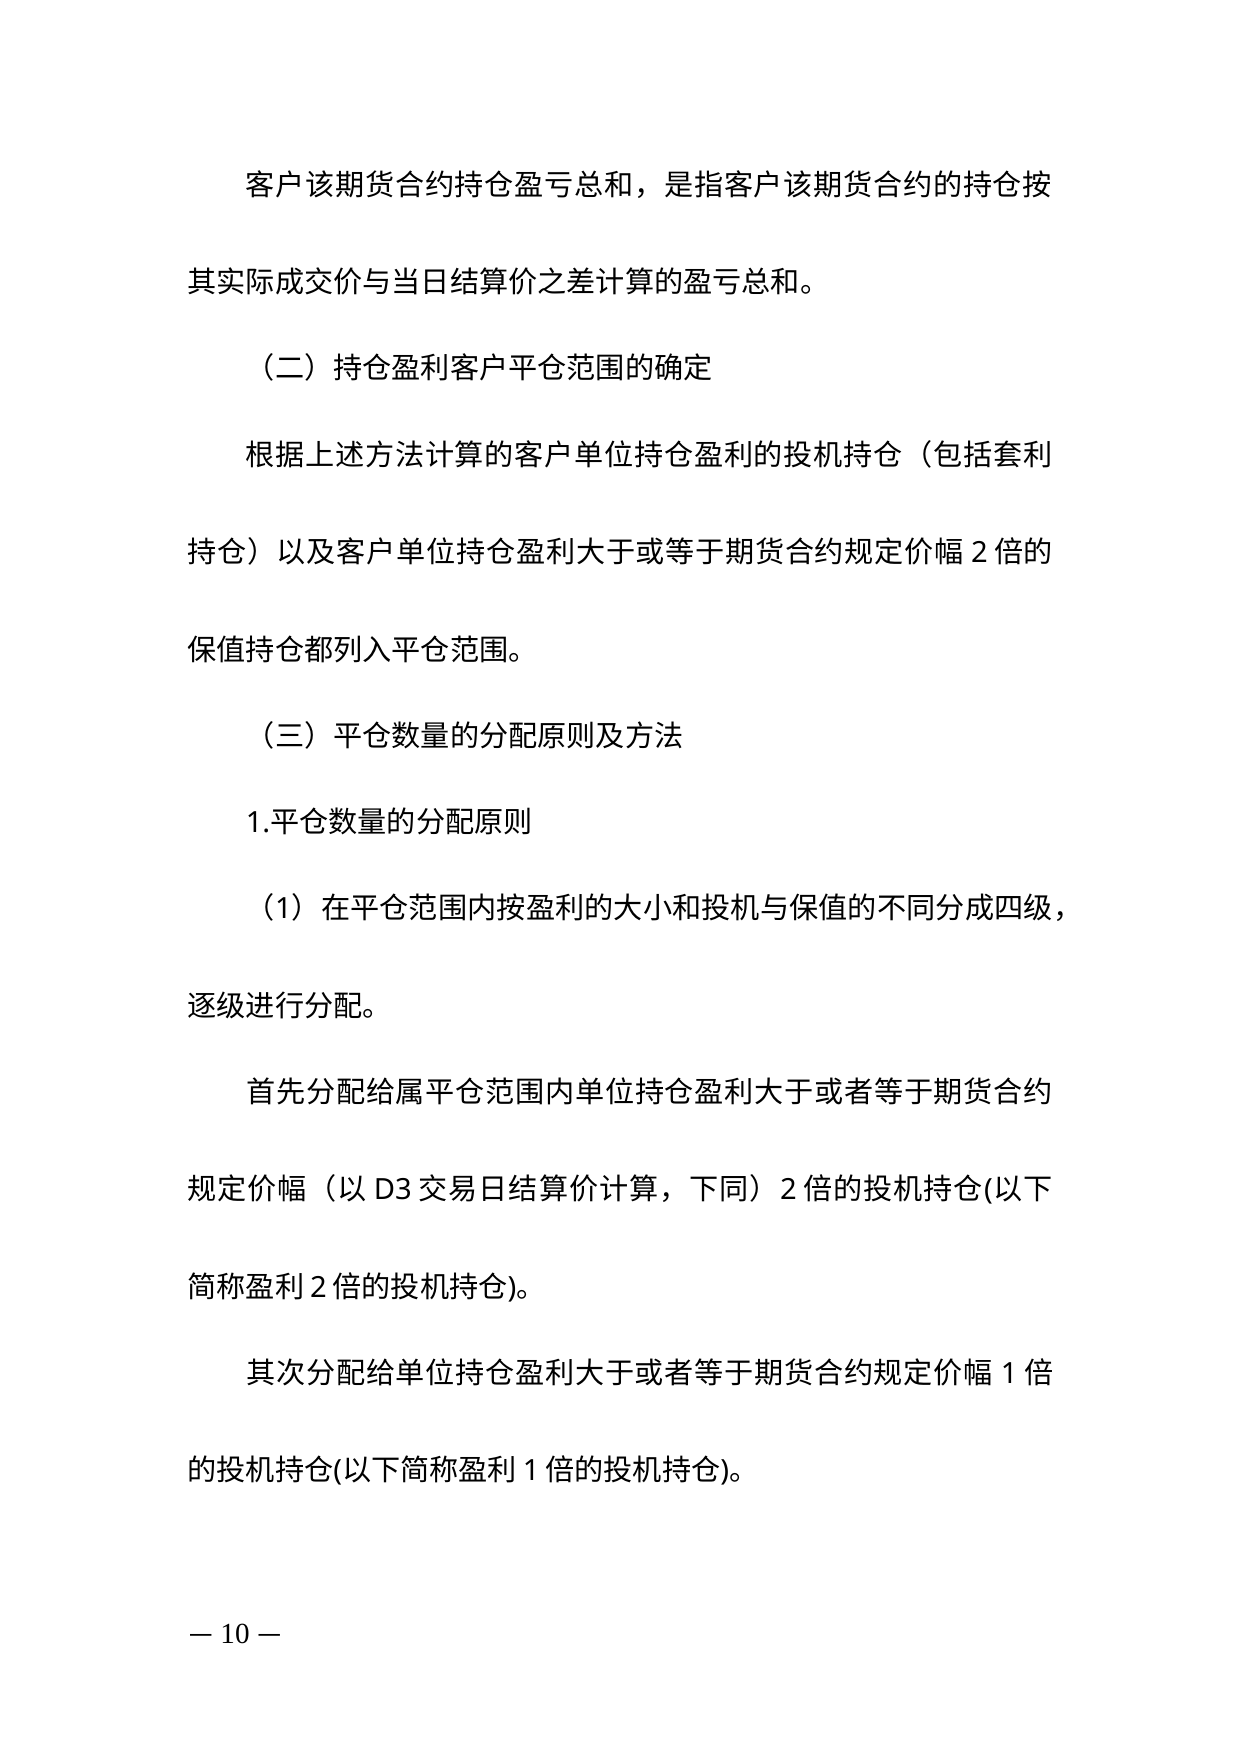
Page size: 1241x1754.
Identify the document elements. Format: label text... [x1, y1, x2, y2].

text （三）平仓数量的分配原则及方法 [187, 701, 1053, 766]
text 根据上述方法计算的客户单位持仓盈利的投机持仓（包括套利持仓）以及客户单位持仓盈利大于或等于期货合约规定价幅2倍的保值持仓都列入平仓范围。 [187, 420, 1053, 680]
text 首先分配给属平仓范围内单位持仓盈利大于或者等于期货合约规定价幅（以D3交易日结算价计算，下同）2倍的投机持仓(以下简称盈利2倍的投机持仓)。 [187, 1057, 1053, 1317]
text （二）持仓盈利客户平仓范围的确定 [187, 334, 1053, 399]
text 客户该期货合约持仓盈亏总和，是指客户该期货合约的持仓按其实际成交价与当日结算价之差计算的盈亏总和。 [187, 150, 1053, 312]
text （1）在平仓范围内按盈利的大小和投机与保值的不同分成四级，逐级进行分配。 [187, 873, 1053, 1036]
text 其次分配给单位持仓盈利大于或者等于期货合约规定价幅1倍的投机持仓(以下简称盈利1倍的投机持仓)。 [187, 1338, 1053, 1501]
text 1.平仓数量的分配原则 [187, 787, 1053, 852]
